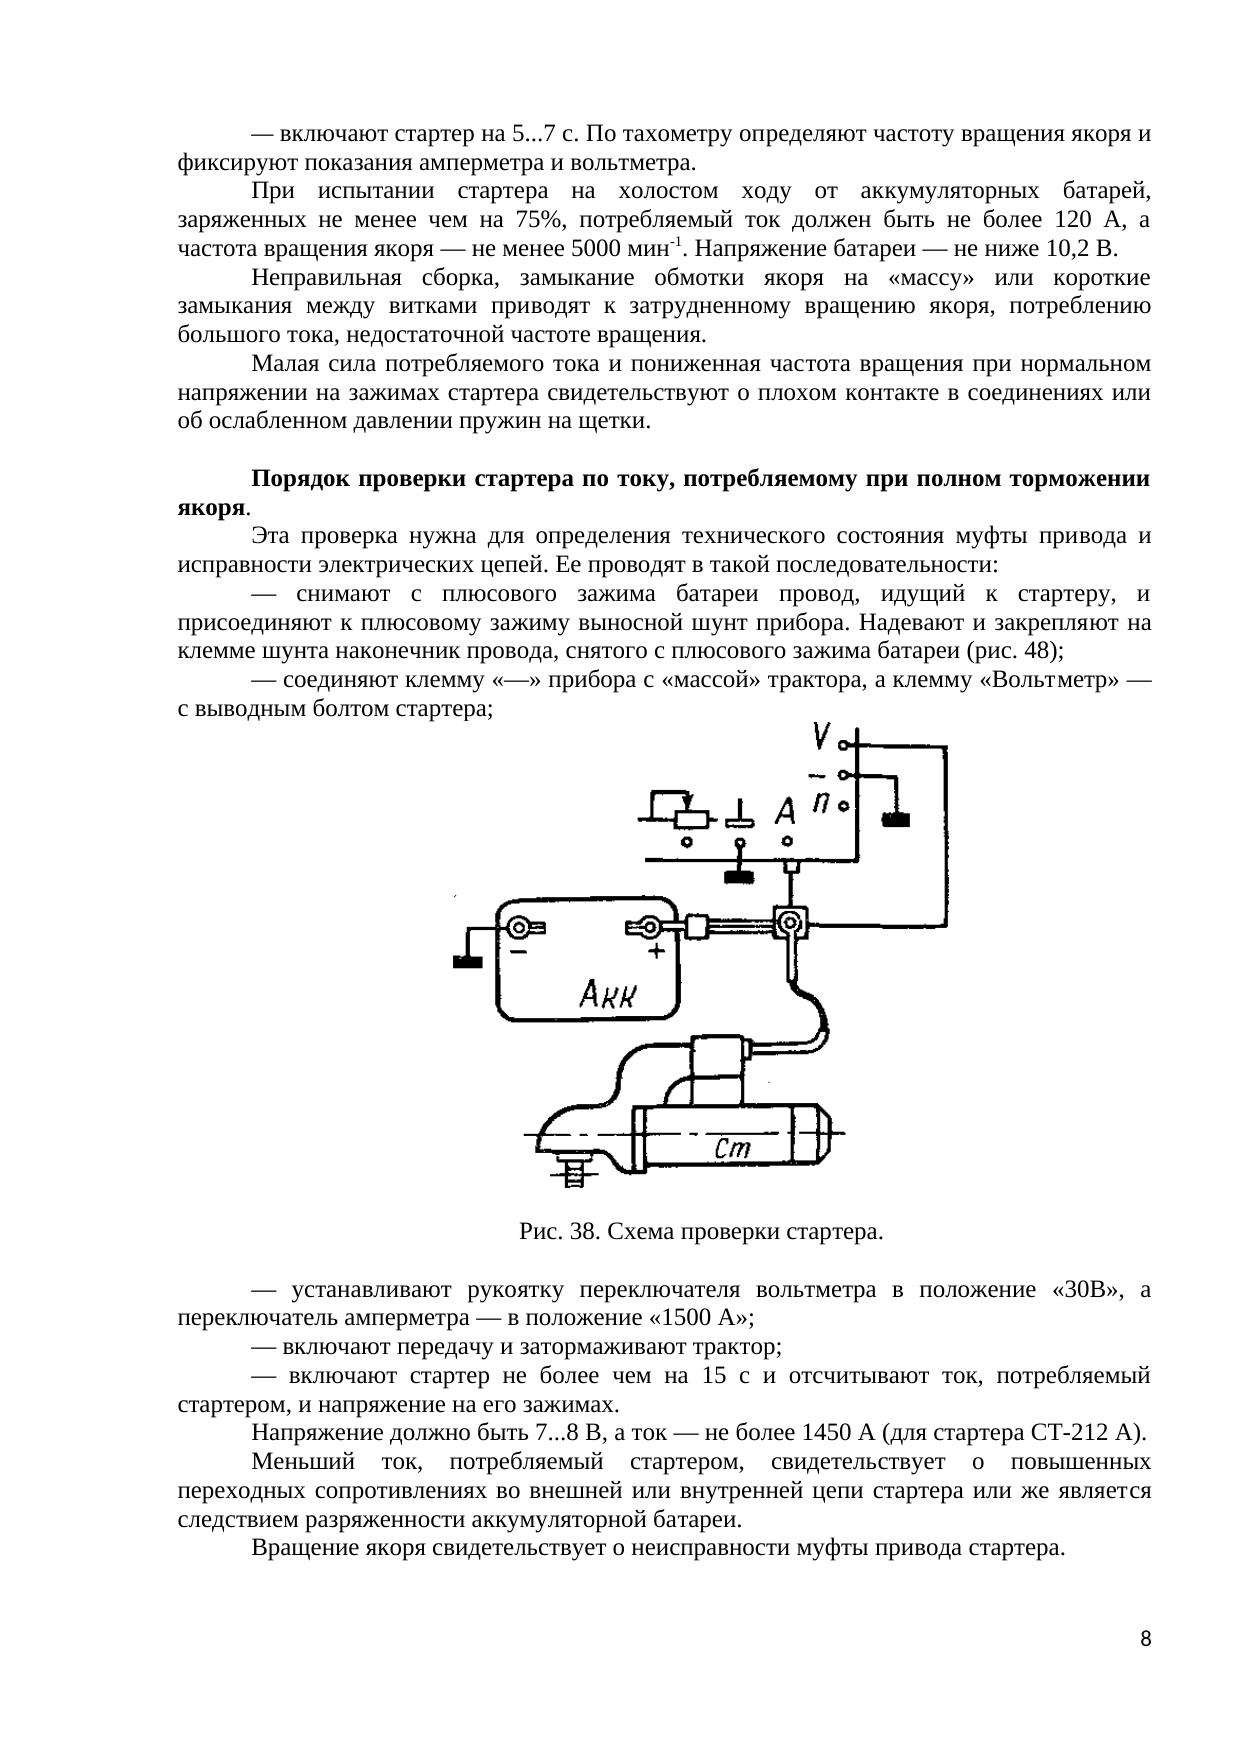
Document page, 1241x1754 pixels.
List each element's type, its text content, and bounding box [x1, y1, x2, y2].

picture [452, 721, 950, 1188]
text При испытании стартера на холостом ходу от аккумуляторных батарей, заряженных не менее чем на 75%, потребляемый ток должен быть не более 120 А, а частота вращения якоря — не менее 5000 мин-1. Напряжение батареи — не ниже 10,2 В. [177, 176, 1152, 262]
text — снимают с плюсового зажима батареи провод, идущий к стартеру, и присоединяют к плюсовому зажиму выносной шунт прибора. Надевают и закрепляют на клемме шунта наконечник провода, снятого с плюсового зажима батареи (рис. 48); [177, 578, 1152, 664]
text — соединяют клемму «—» прибора с «массой» трактора, а клемму «Вольтметр» — с выводным болтом стартера; [177, 664, 1152, 722]
text Рис. 38. Схема проверки стартера. [177, 1216, 1152, 1245]
text Меньший ток, потребляемый стартером, свидетельствует о повышенных переходных сопротивлениях во внешней или внутренней цепи стартера или же является следствием разряженности аккумуляторной батареи. [177, 1446, 1152, 1532]
text — включают стартер на 5...7 с. По тахометру определяют частоту вращения якоря и фиксируют показания амперметра и вольтметра. [177, 118, 1152, 176]
text — включают стартер не более чем на 15 с и отсчитывают ток, потребляемый стартером, и напряжение на его зажимах. [177, 1360, 1152, 1417]
text — устанавливают рукоятку переключателя вольтметра в положение «30В», а переключатель амперметра — в положение «1500 А»; [177, 1274, 1152, 1331]
text — включают передачу и затормаживают трактор; [177, 1331, 1152, 1360]
text Напряжение должно быть 7...8 В, а ток — не более 1450 А (для стартера СТ-212 А). [177, 1417, 1152, 1446]
text Вращение якоря свидетельствует о неисправности муфты привода стартера. [177, 1532, 1152, 1561]
text Неправильная сборка, замыкание обмотки якоря на «массу» или короткие замыкания между витками приводят к затрудненному вращению якоря, потреблению большого тока, недостаточной частоте вращения. [177, 262, 1152, 348]
text Малая сила потребляемого тока и пониженная частота вращения при нормальном напряжении на зажимах стартера свидетельствуют о плохом контакте в соединениях или об ослабленном давлении пружин на щетки. [177, 348, 1152, 434]
text Эта проверка нужна для определения технического состояния муфты привода и исправности электрических цепей. Ее проводят в такой последовательности: [177, 521, 1152, 578]
text Порядок проверки стартера по току, потребляемому при полном торможении якоря. [177, 463, 1152, 521]
